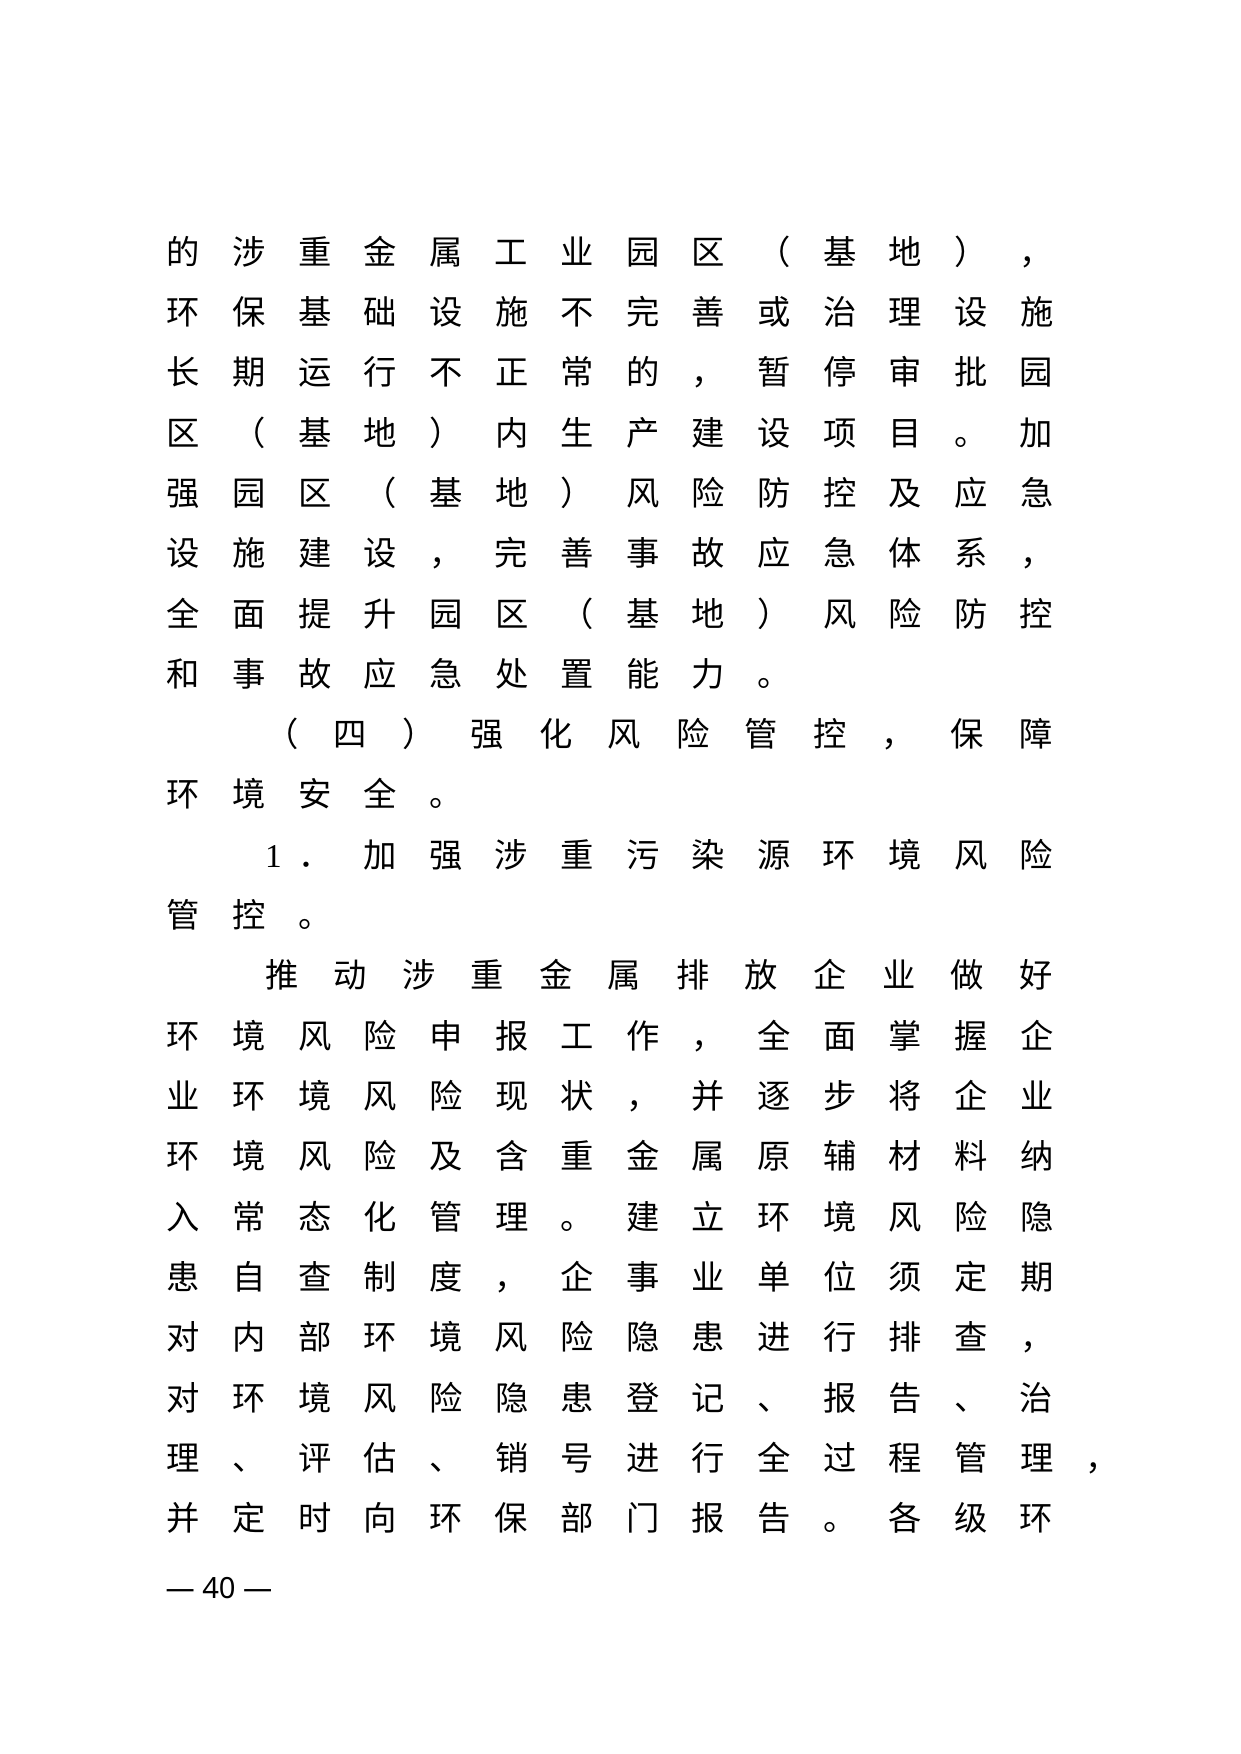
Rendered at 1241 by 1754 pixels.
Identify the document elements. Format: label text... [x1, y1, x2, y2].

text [167, 943, 1085, 1546]
text 1．加强涉重污染源环境风险管控。 [167, 822, 1085, 943]
text （四）强化风险管控，保障环境安全。 [167, 702, 1085, 822]
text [167, 219, 1085, 702]
